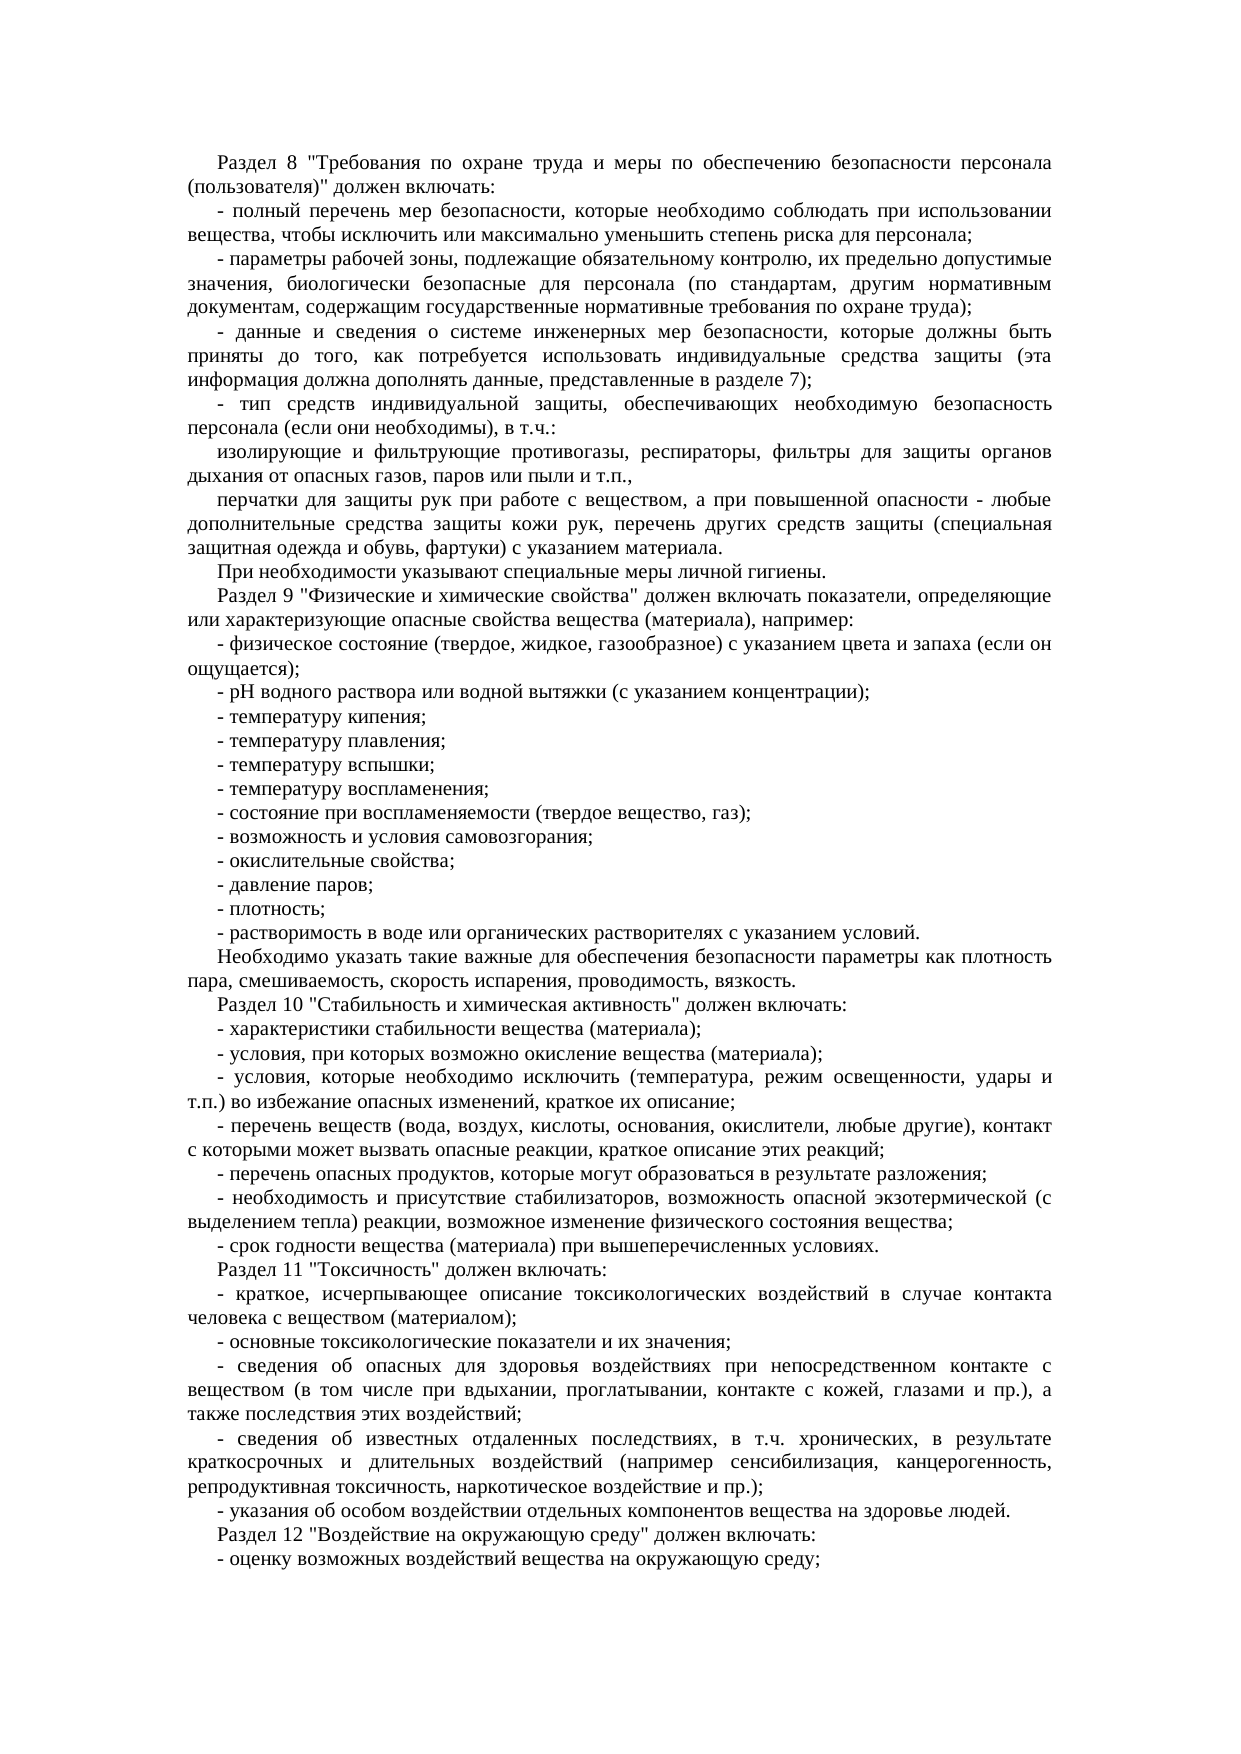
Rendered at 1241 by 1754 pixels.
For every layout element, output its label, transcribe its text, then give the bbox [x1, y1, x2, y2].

text Раздел 9 "Физические и химические свойства" должен включать показатели, определяющие или характеризующие опасные свойства вещества (материала), например: [187, 583, 1053, 631]
text Раздел 11 "Токсичность" должен включать: [187, 1257, 1053, 1281]
text - давление паров; [187, 872, 1053, 896]
text При необходимости указывают специальные меры личной гигиены. [187, 559, 1053, 583]
text - краткое, исчерпывающее описание токсикологических воздействий в случае контакта человека с веществом (материалом); [187, 1281, 1053, 1329]
text - тип средств индивидуальной защиты, обеспечивающих необходимую безопасность персонала (если они необходимы), в т.ч.: [187, 391, 1053, 439]
text - температуру кипения; [187, 703, 1053, 727]
text - полный перечень мер безопасности, которые необходимо соблюдать при использовании вещества, чтобы исключить или максимально уменьшить степень риска для персонала; [187, 198, 1053, 246]
text - температуру плавления; [187, 727, 1053, 752]
text - срок годности вещества (материала) при вышеперечисленных условиях. [187, 1233, 1053, 1257]
text - сведения об опасных для здоровья воздействиях при непосредственном контакте с веществом (в том числе при вдыхании, проглатывании, контакте с кожей, глазами и пр.), а также последствия этих воздействий; [187, 1353, 1053, 1425]
text - условия, при которых возможно окисление вещества (материала); [187, 1040, 1053, 1064]
text Раздел 12 "Воздействие на окружающую среду" должен включать: [187, 1522, 1053, 1546]
text - температуру воспламенения; [187, 776, 1053, 800]
text - параметры рабочей зоны, подлежащие обязательному контролю, их предельно допустимые значения, биологически безопасные для персонала (по стандартам, другим нормативным документам, содержащим государственные нормативные требования по охране труда); [187, 246, 1053, 318]
text Необходимо указать такие важные для обеспечения безопасности параметры как плотность пара, смешиваемость, скорость испарения, проводимость, вязкость. [187, 944, 1053, 992]
text - физическое состояние (твердое, жидкое, газообразное) с указанием цвета и запаха (если он ощущается); [187, 631, 1053, 679]
text - рН водного раствора или водной вытяжки (с указанием концентрации); [187, 679, 1053, 703]
text - состояние при воспламеняемости (твердое вещество, газ); [187, 800, 1053, 824]
text - данные и сведения о системе инженерных мер безопасности, которые должны быть приняты до того, как потребуется использовать индивидуальные средства защиты (эта информация должна дополнять данные, представленные в разделе 7); [187, 318, 1053, 391]
text - окислительные свойства; [187, 848, 1053, 872]
text - условия, которые необходимо исключить (температура, режим освещенности, удары и т.п.) во избежание опасных изменений, краткое их описание; [187, 1064, 1053, 1112]
text - характеристики стабильности вещества (материала); [187, 1016, 1053, 1040]
text - указания об особом воздействии отдельных компонентов вещества на здоровье людей. [187, 1497, 1053, 1522]
text - плотность; [187, 896, 1053, 920]
text - перечень опасных продуктов, которые могут образоваться в результате разложения; [187, 1161, 1053, 1185]
text - сведения об известных отдаленных последствиях, в т.ч. хронических, в результате краткосрочных и длительных воздействий (например сенсибилизация, канцерогенность, репродуктивная токсичность, наркотическое воздействие и пр.); [187, 1425, 1053, 1497]
text Раздел 8 "Требования по охране труда и меры по обеспечению безопасности персонала (пользователя)" должен включать: [187, 150, 1053, 198]
text - оценку возможных воздействий вещества на окружающую среду; [187, 1546, 1053, 1570]
text изолирующие и фильтрующие противогазы, респираторы, фильтры для защиты органов дыхания от опасных газов, паров или пыли и т.п., [187, 439, 1053, 487]
text - перечень веществ (вода, воздух, кислоты, основания, окислители, любые другие), контакт с которыми может вызвать опасные реакции, краткое описание этих реакций; [187, 1112, 1053, 1161]
text - основные токсикологические показатели и их значения; [187, 1329, 1053, 1353]
text - возможность и условия самовозгорания; [187, 824, 1053, 848]
text - необходимость и присутствие стабилизаторов, возможность опасной экзотермической (с выделением тепла) реакции, возможное изменение физического состояния вещества; [187, 1185, 1053, 1233]
text - растворимость в воде или органических растворителях с указанием условий. [187, 920, 1053, 944]
text - температуру вспышки; [187, 752, 1053, 776]
text Раздел 10 "Стабильность и химическая активность" должен включать: [187, 992, 1053, 1016]
text перчатки для защиты рук при работе с веществом, а при повышенной опасности - любые дополнительные средства защиты кожи рук, перечень других средств защиты (специальная защитная одежда и обувь, фартуки) с указанием материала. [187, 487, 1053, 559]
